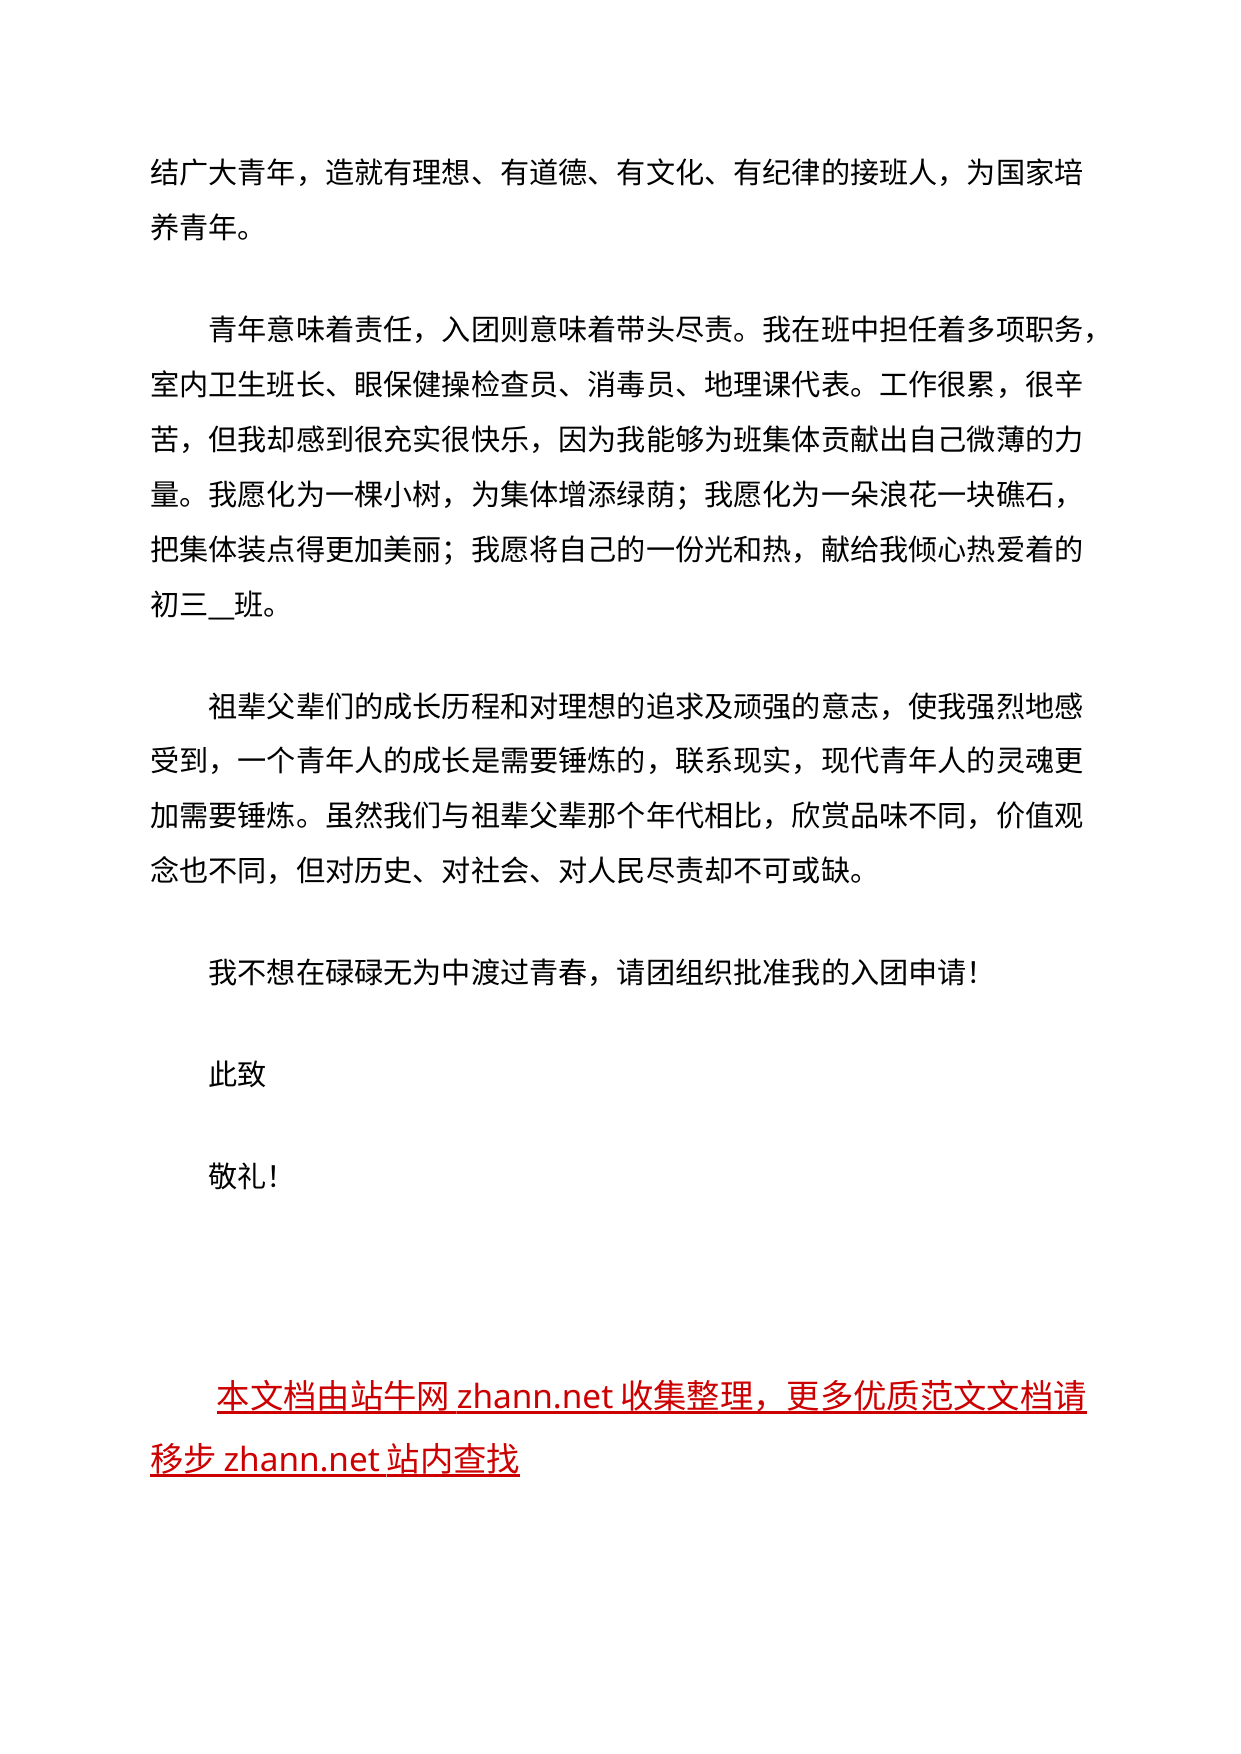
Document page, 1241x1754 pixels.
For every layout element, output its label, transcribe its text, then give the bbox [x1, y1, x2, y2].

text 祖辈父辈们的成长历程和对理想的追求及顽强的意志，使我强烈地感受到，一个青年人的成长是需要锤炼的，联系现实，现代青年人的灵魂更加需要锤炼。虽然我们与祖辈父辈那个年代相比，欣赏品味不同，价值观念也不同，但对历史、对社会、对人民尽责却不可或缺。 [150, 683, 1090, 890]
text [150, 150, 1090, 247]
text 青年意味着责任，入团则意味着带头尽责。我在班中担任着多项职务，室内卫生班长、眼保健操检查员、消毒员、地理课代表。工作很累，很辛苦，但我却感到很充实很快乐，因为我能够为班集体贡献出自己微薄的力量。我愿化为一棵小树，为集体增添绿荫；我愿化为一朵浪花一块礁石，把集体装点得更加美丽；我愿将自己的一份光和热，献给我倾心热爱着的初三__班。 [150, 307, 1090, 623]
text 此致 [150, 1051, 1090, 1094]
text 敬礼！ [150, 1153, 1090, 1195]
text 我不想在碌碌无为中渡过青春，请团组织批准我的入团申请！ [150, 949, 1090, 992]
text 本文档由站牛网zhann.net收集整理，更多优质范文文档请移步zhann.net站内查找 [150, 1370, 1090, 1482]
